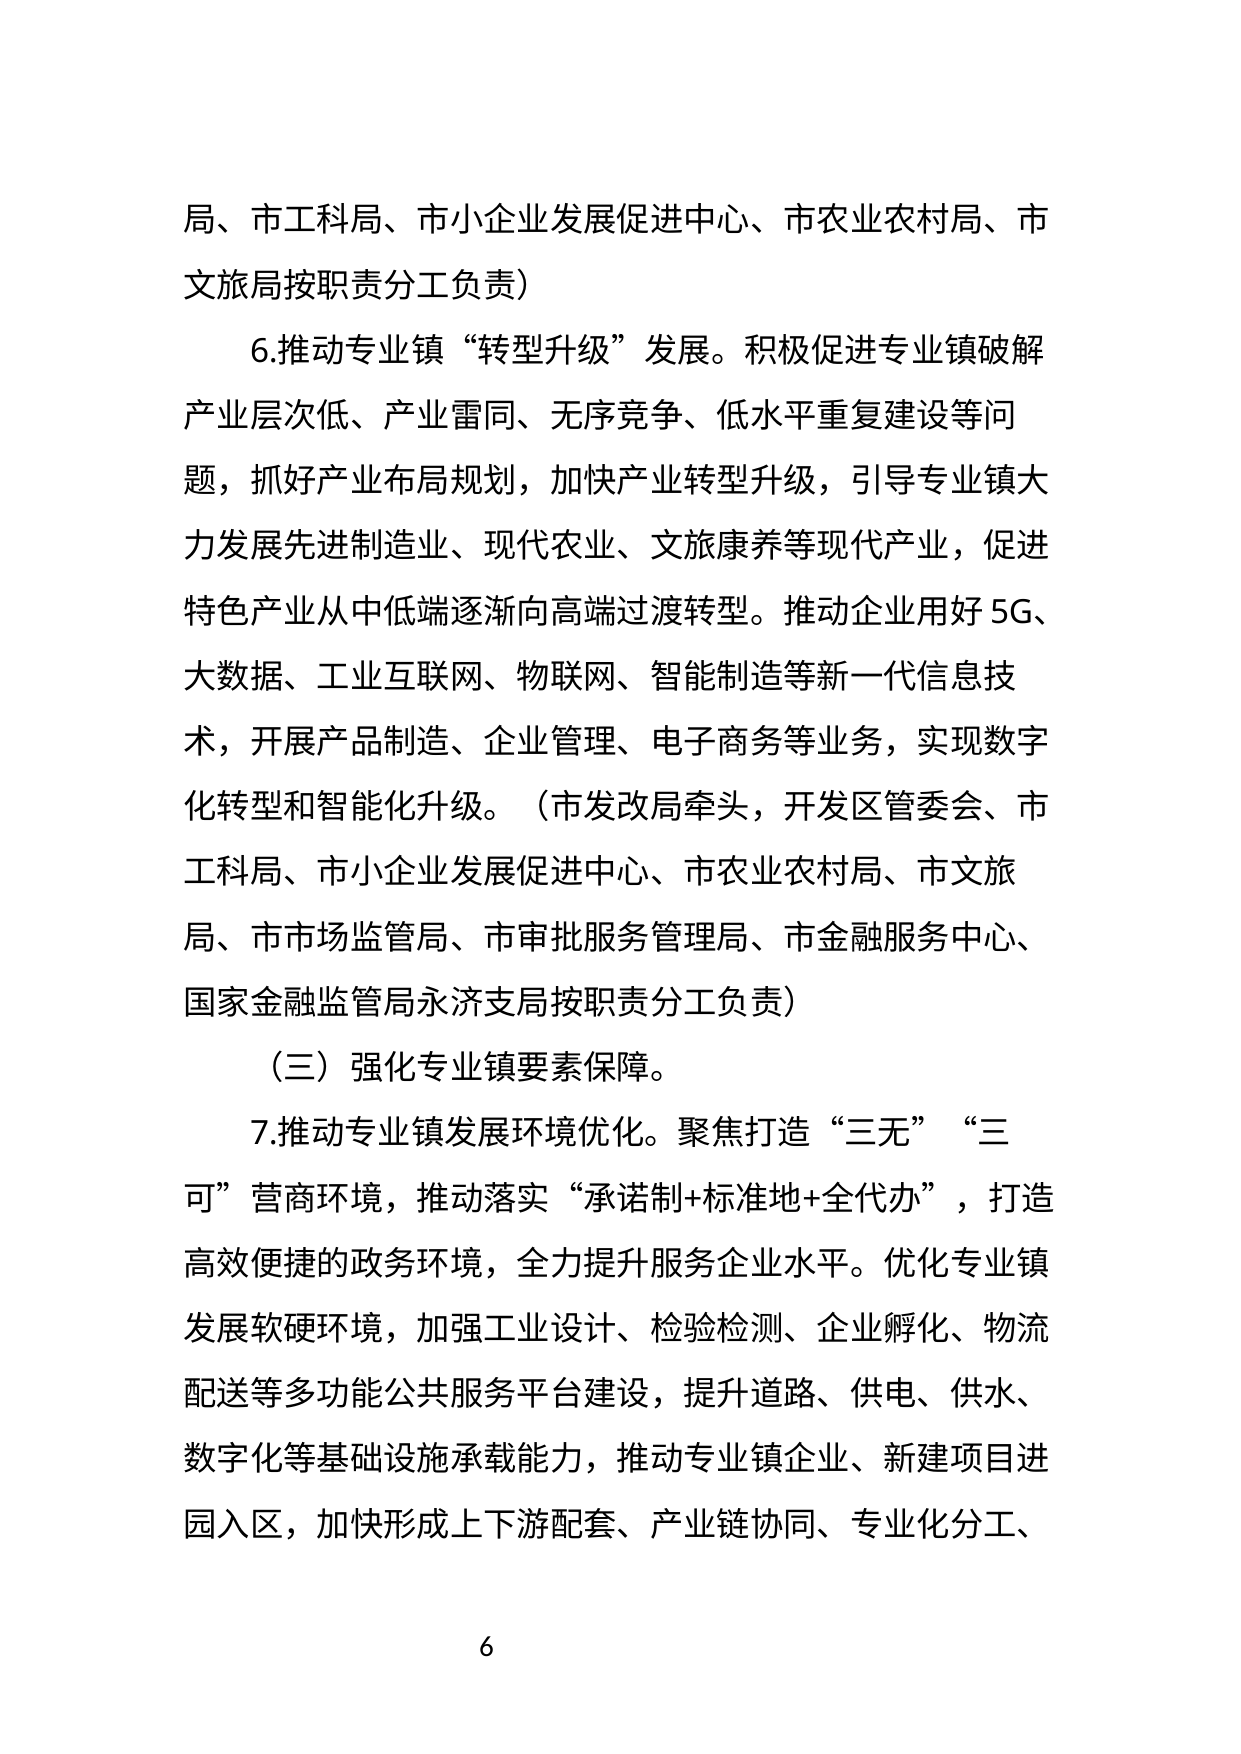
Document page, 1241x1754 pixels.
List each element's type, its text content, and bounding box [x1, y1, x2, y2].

text 6.推动专业镇“转型升级”发展。积极促进专业镇破解产业层次低、产业雷同、无序竞争、低水平重复建设等问题，抓好产业布局规划，加快产业转型升级，引导专业镇大力发展先进制造业、现代农业、文旅康养等现代产业，促进特色产业从中低端逐渐向高端过渡转型。推动企业用好5G、大数据、工业互联网、物联网、智能制造等新一代信息技术，开展产品制造、企业管理、电子商务等业务，实现数字化转型和智能化升级。（市发改局牵头，开发区管委会、市工科局、市小企业发展促进中心、市农业农村局、市文旅局、市市场监管局、市审批服务管理局、市金融服务中心、国家金融监管局永济支局按职责分工负责） [183, 315, 1075, 1032]
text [183, 185, 1075, 315]
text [183, 1098, 1075, 1554]
text （三）强化专业镇要素保障。 [183, 1032, 1075, 1098]
